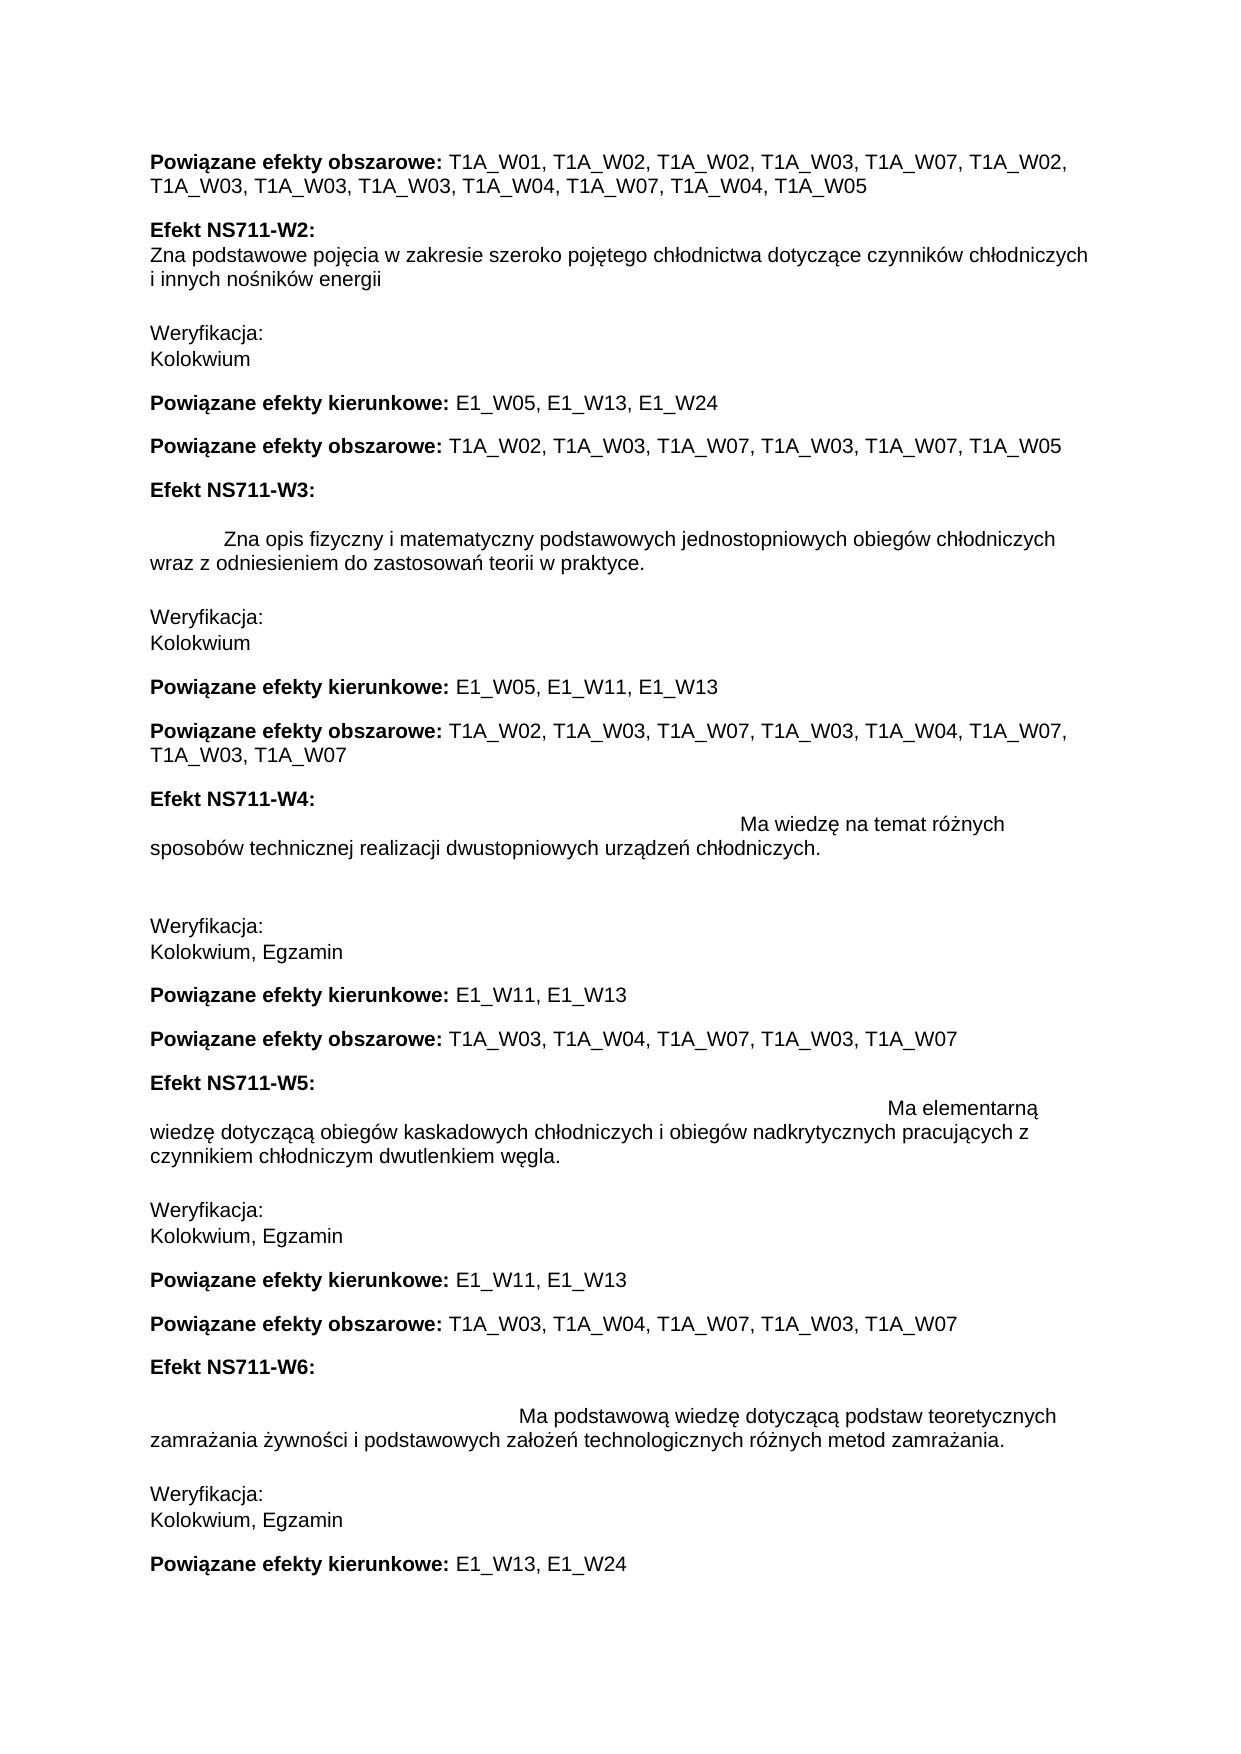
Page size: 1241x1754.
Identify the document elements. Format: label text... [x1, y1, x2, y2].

text Weryfikacja: [150, 321, 1090, 345]
text Weryfikacja: [150, 1198, 1090, 1222]
text Powiązane efekty obszarowe: T1A_W03, T1A_W04, T1A_W07, T1A_W03, T1A_W07 [150, 1311, 1090, 1335]
text Weryfikacja: [150, 1482, 1090, 1506]
text Efekt NS711-W4: [150, 786, 1090, 810]
text Powiązane efekty obszarowe: T1A_W02, T1A_W03, T1A_W07, T1A_W03, T1A_W04, T1A_W07, T1A_W03, T1A_W07 [150, 719, 1090, 767]
text Powiązane efekty kierunkowe: E1_W11, E1_W13 [150, 1268, 1090, 1292]
text Kolokwium [150, 631, 1090, 655]
text Ma elementarną wiedzę dotyczącą obiegów kaskadowych chłodniczych i obiegów nadkrytycznych pracujących z czynnikiem chłodniczym dwutlenkiem węgla. [150, 1096, 1090, 1192]
text Powiązane efekty kierunkowe: E1_W05, E1_W11, E1_W13 [150, 675, 1090, 699]
text Powiązane efekty kierunkowe: E1_W05, E1_W13, E1_W24 [150, 391, 1090, 414]
text Zna podstawowe pojęcia w zakresie szeroko pojętego chłodnictwa dotyczące czynników chłodniczych i innych nośników energii [150, 243, 1090, 314]
text Kolokwium, Egzamin [150, 939, 1090, 963]
text Powiązane efekty kierunkowe: E1_W11, E1_W13 [150, 983, 1090, 1007]
text Kolokwium [150, 347, 1090, 371]
text Kolokwium, Egzamin [150, 1224, 1090, 1248]
text Ma wiedzę na temat różnych sposobów technicznej realizacji dwustopniowych urządzeń chłodniczych. [150, 811, 1090, 907]
text Powiązane efekty obszarowe: T1A_W01, T1A_W02, T1A_W02, T1A_W03, T1A_W07, T1A_W02, T1A_W03, T1A_W03, T1A_W03, T1A_W04, T1A_W07, T1A_W04, T1A_W05 [150, 150, 1090, 198]
text Ma podstawową wiedzę dotyczącą podstaw teoretycznych zamrażania żywności i podstawowych założeń technologicznych różnych metod zamrażania. [150, 1380, 1090, 1476]
text Weryfikacja: [150, 605, 1090, 629]
text Efekt NS711-W5: [150, 1071, 1090, 1095]
text Weryfikacja: [150, 913, 1090, 937]
text Powiązane efekty obszarowe: T1A_W03, T1A_W04, T1A_W07, T1A_W03, T1A_W07 [150, 1027, 1090, 1051]
text Efekt NS711-W3: [150, 478, 1090, 502]
text Kolokwium, Egzamin [150, 1508, 1090, 1532]
text Powiązane efekty obszarowe: T1A_W02, T1A_W03, T1A_W07, T1A_W03, T1A_W07, T1A_W05 [150, 434, 1090, 458]
text Efekt NS711-W2: [150, 218, 1090, 242]
text Zna opis fizyczny i matematyczny podstawowych jednostopniowych obiegów chłodniczych wraz z odniesieniem do zastosowań teorii w praktyce. [150, 503, 1090, 599]
text Efekt NS711-W6: [150, 1355, 1090, 1379]
text Powiązane efekty kierunkowe: E1_W13, E1_W24 [150, 1552, 1090, 1576]
